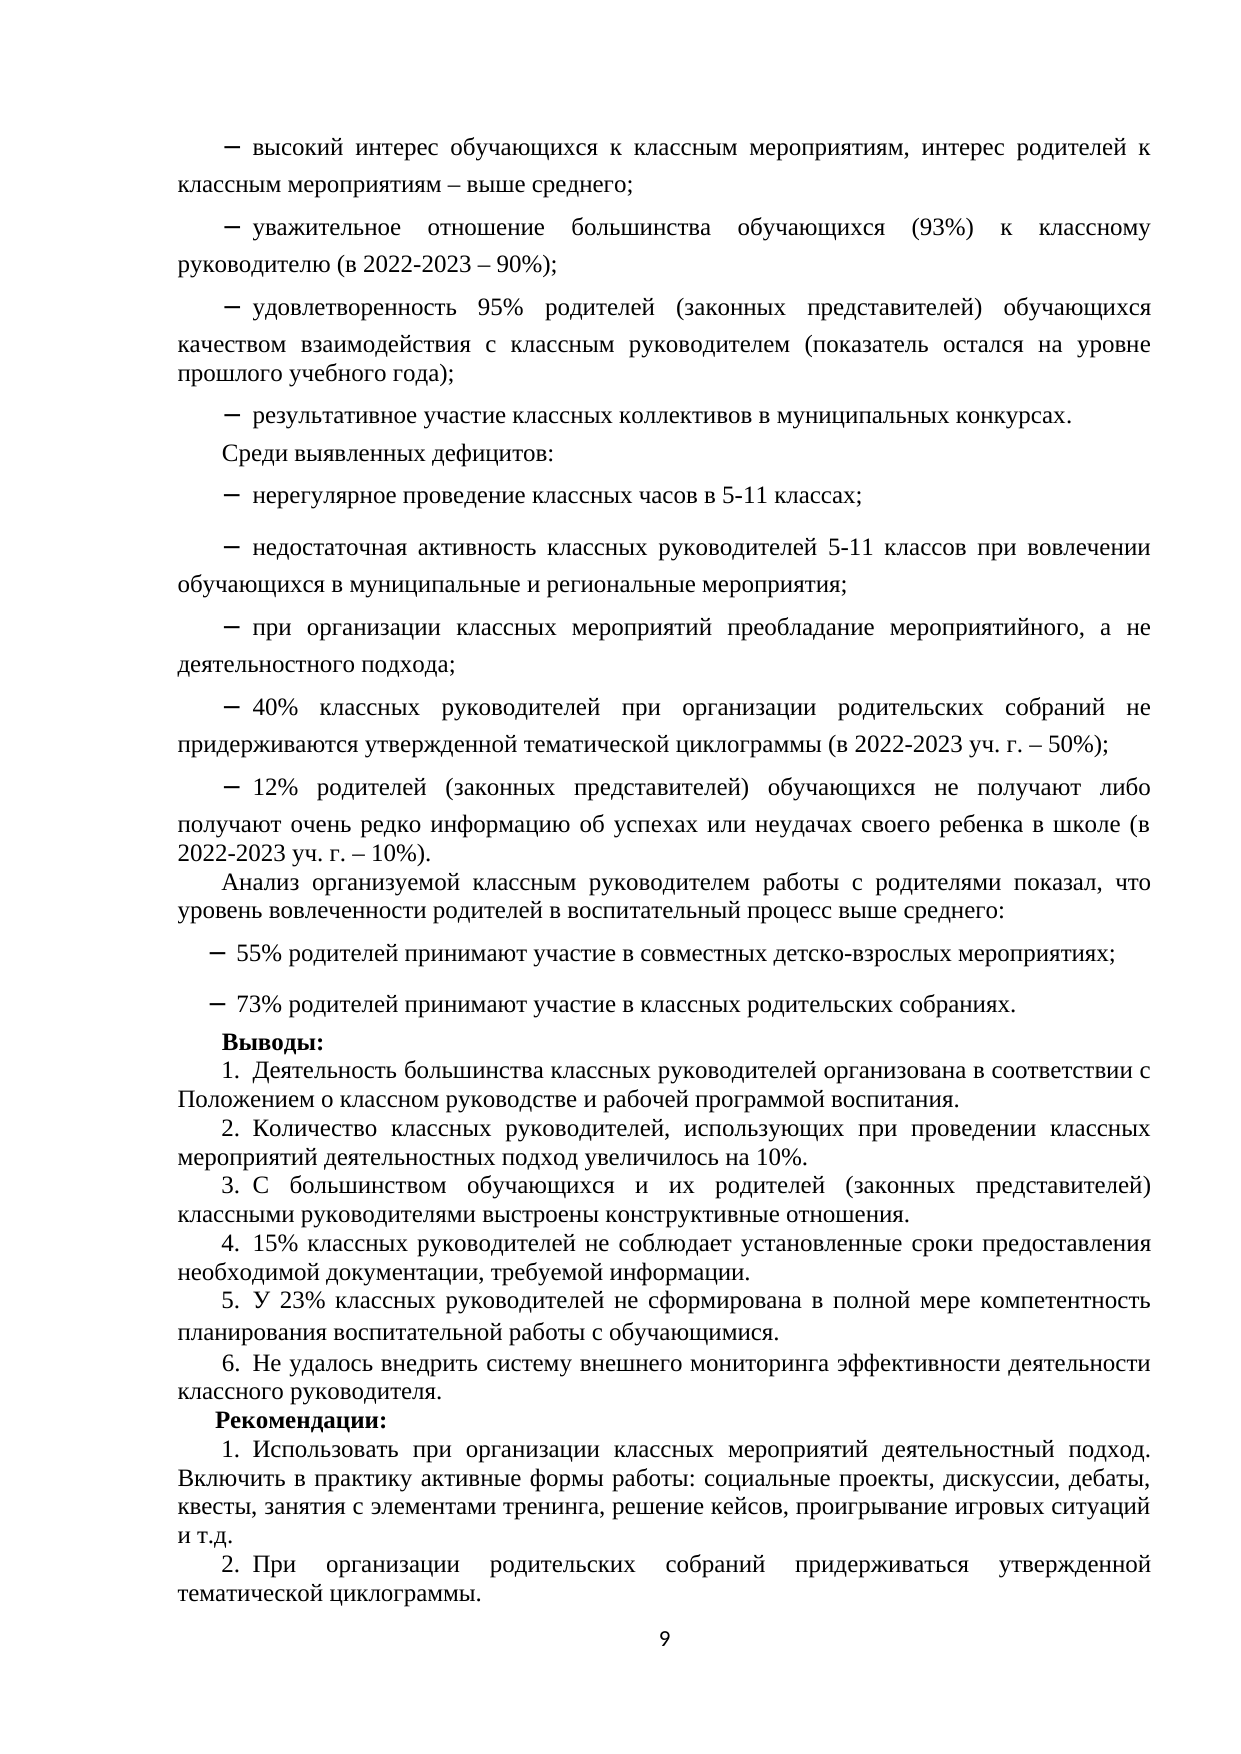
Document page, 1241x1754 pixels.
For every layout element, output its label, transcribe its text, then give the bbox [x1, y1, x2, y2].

subtitle нерегулярное проведение классных часов в 5-11 классах; [177, 467, 1152, 518]
list У 23% классных руководителей не сформирована в полной мере компетентность планирования воспитательной работы с обучающимися. [177, 1286, 1152, 1345]
subtitle Анализ организуемой классным руководителем работы с родителями показал, что уровень вовлеченности родителей в воспитательный процесс выше среднего: [177, 867, 1152, 924]
subtitle С большинством обучающихся и их родителей (законных представителей) классными руководителями выстроены конструктивные отношения. [177, 1171, 1152, 1228]
subtitle недостаточная активность классных руководителей 5-11 классов при вовлечении обучающихся в муниципальные и региональные мероприятия; [177, 518, 1152, 598]
list Не удалось внедрить систему внешнего мониторинга эффективности деятельности классного руководителя. [177, 1348, 1152, 1405]
subtitle 40% классных руководителей при организации родительских собраний не придерживаются утвержденной тематической циклограммы (в 2022-2023 уч. г. – 50%); [177, 678, 1152, 758]
subtitle 55% родителей принимают участие в совместных детско-взрослых мероприятиях; [207, 924, 1152, 976]
list Использовать при организации классных мероприятий деятельностный подход. Включить в практику активные формы работы: социальные проекты, дискуссии, дебаты, квесты, занятия с элементами тренинга, решение кейсов, проигрывание игровых ситуаций и т.д. [177, 1434, 1152, 1549]
subtitle При организации родительских собраний придерживаться утвержденной тематической циклограммы. [177, 1549, 1152, 1606]
subtitle Выводы: [177, 1027, 1152, 1056]
subtitle 73% родителей принимают участие в классных родительских собраниях. [207, 976, 1152, 1027]
subtitle уважительное отношение большинства обучающихся (93%) к классному руководителю (в 2022-2023 – 90%); [177, 198, 1152, 278]
subtitle результативное участие классных коллективов в муниципальных конкурсах. [177, 387, 1152, 438]
subtitle при организации классных мероприятий преобладание мероприятийного, а не деятельностного подхода; [177, 598, 1152, 678]
subtitle 15% классных руководителей не соблюдает установленные сроки предоставления необходимой документации, требуемой информации. [177, 1228, 1152, 1286]
subtitle 12% родителей (законных представителей) обучающихся не получают либо получают очень редко информацию об успехах или неудачах своего ребенка в школе (в 2022-2023 уч. г. – 10%). [177, 758, 1152, 867]
subtitle высокий интерес обучающихся к классным мероприятиям, интерес родителей к классным мероприятиям – выше среднего; [177, 118, 1152, 198]
subtitle удовлетворенность 95% родителей (законных представителей) обучающихся качеством взаимодействия с классным руководителем (показатель остался на уровне прошлого учебного года); [177, 278, 1152, 387]
subtitle Рекомендации: [177, 1405, 1152, 1434]
subtitle Количество классных руководителей, использующих при проведении классных мероприятий деятельностных подход увеличилось на 10%. [177, 1113, 1152, 1171]
subtitle Среди выявленных дефицитов: [177, 438, 1152, 467]
subtitle Деятельность большинства классных руководителей организована в соответствии с Положением о классном руководстве и рабочей программой воспитания. [177, 1056, 1152, 1113]
